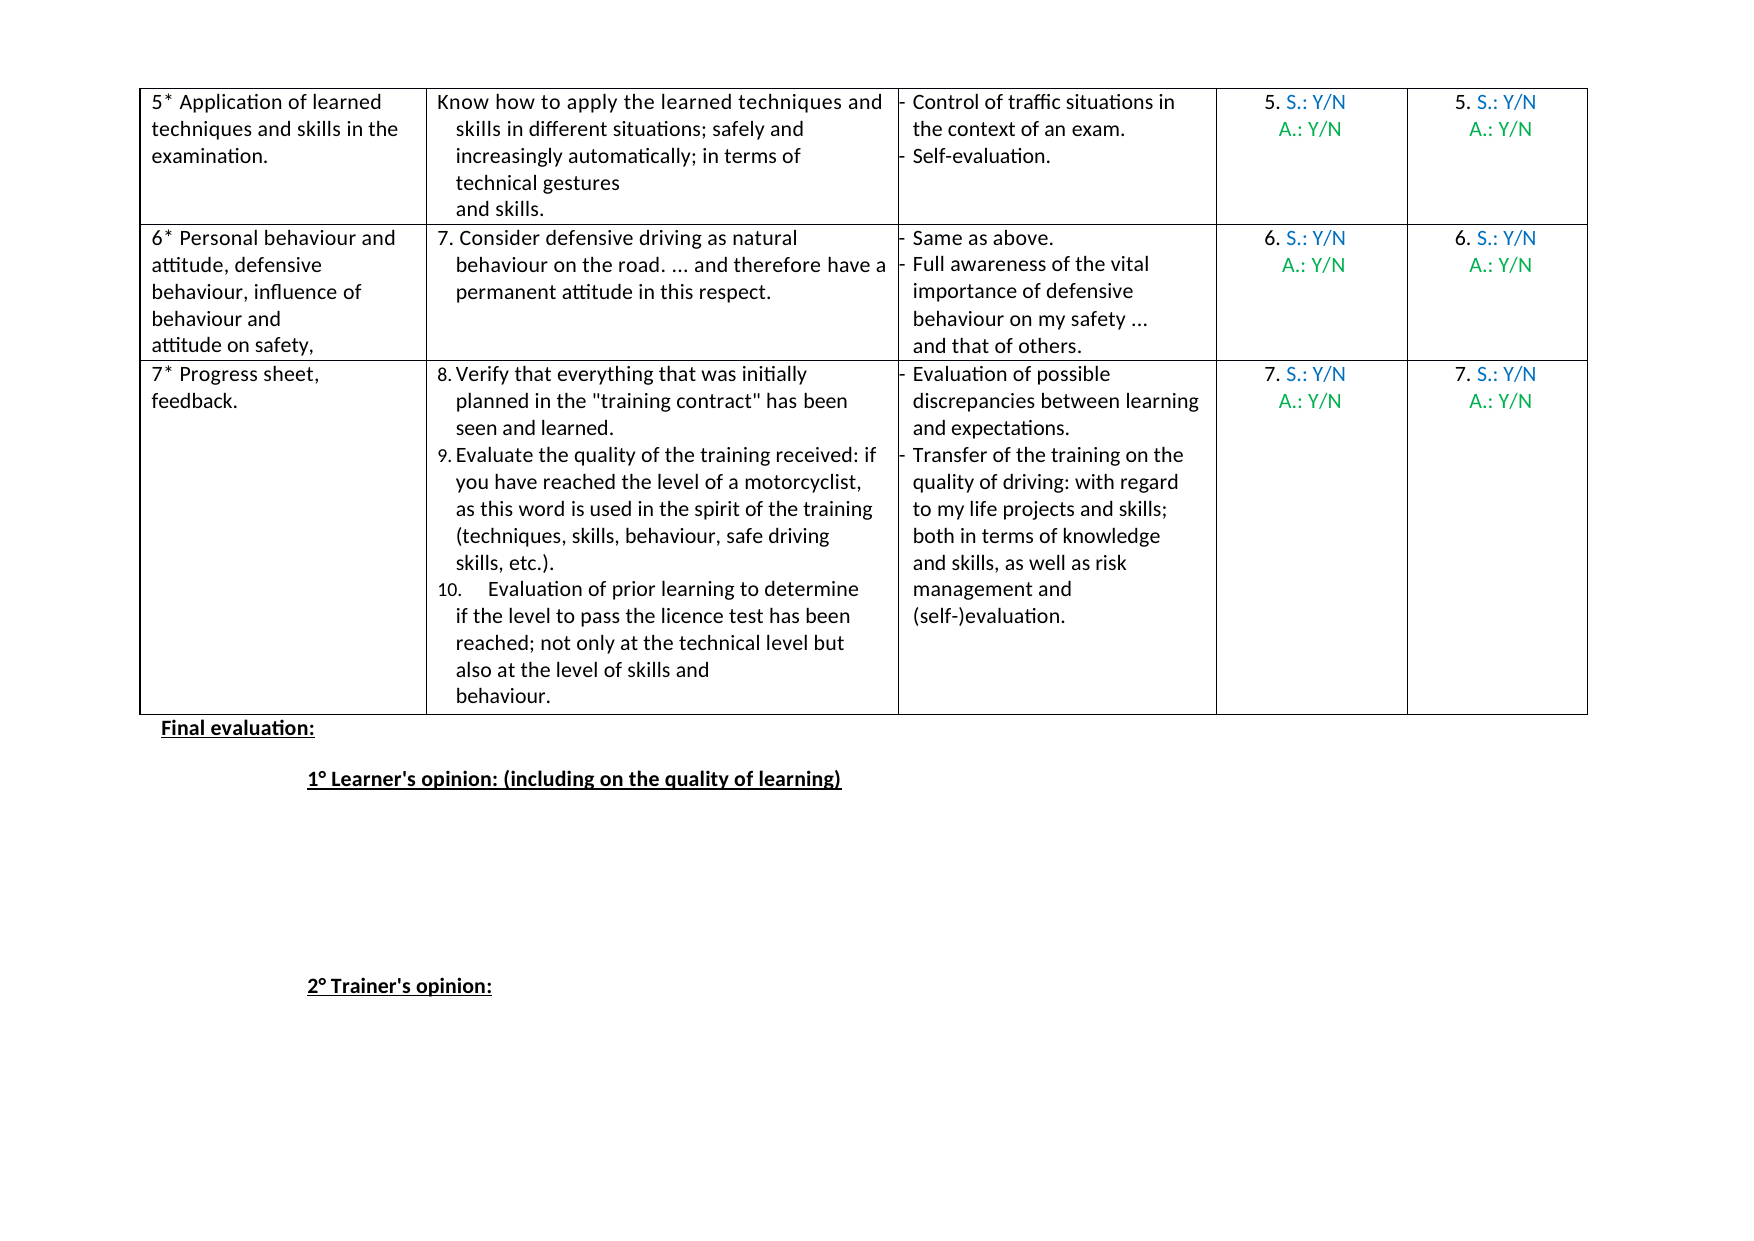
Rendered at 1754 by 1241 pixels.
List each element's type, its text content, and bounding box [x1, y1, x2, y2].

table_cell S.: Y/N A.: Y/N [1408, 225, 1587, 359]
table_header Control of traffic situations in the context of an exam. Self-evaluation. [899, 89, 1216, 223]
table_cell Same as above. Full awareness of the vital importance of defensive behaviour on my safety ... and that of others. [899, 225, 1216, 359]
table_header Know how to apply the learned techniques and skills in different situations; safely and increasingly automatically; in terms of technical gestures and skills. [427, 89, 898, 223]
subtitle 2° Trainer's opinion: [307, 972, 1608, 998]
table_header S.: Y/N A.: Y/N [1217, 89, 1407, 223]
table_cell Verify that everything that was initially planned in the "training contract" has been seen and learned. Evaluate the quality of the training received: if you have reached the level of a motorcyclist, as this word is used in the spirit of the training (techniques, skills, behaviour, safe driving skills, etc.). Evaluation of prior learning to determine if the level to pass the licence test has been reached; not only at the technical level but also at the level of skills and behaviour. [427, 361, 898, 713]
subtitle Final evaluation: [161, 714, 1608, 741]
table_cell Evaluation of possible discrepancies between learning and expectations. Transfer of the training on the quality of driving: with regard to my life projects and skills; both in terms of knowledge and skills, as well as risk management and (self-)evaluation. [899, 361, 1216, 713]
table_cell S.: Y/N A.: Y/N [1408, 361, 1587, 713]
table_header 5* Application of learned techniques and skills in the examination. [141, 89, 426, 223]
table_cell 7. Consider defensive driving as natural behaviour on the road. ... and therefore have a permanent attitude in this respect. [427, 225, 898, 359]
table_cell 7* Progress sheet, feedback. [141, 361, 426, 713]
table_header S.: Y/N A.: Y/N [1408, 89, 1587, 223]
table_cell S.: Y/N A.: Y/N [1217, 225, 1407, 359]
text 1° Learner's opinion: (including on the quality of learning) [307, 766, 1608, 792]
table_cell 6* Personal behaviour and attitude, defensive behaviour, influence of behaviour and attitude on safety, [141, 225, 426, 359]
table_cell S.: Y/N A.: Y/N [1217, 361, 1407, 713]
